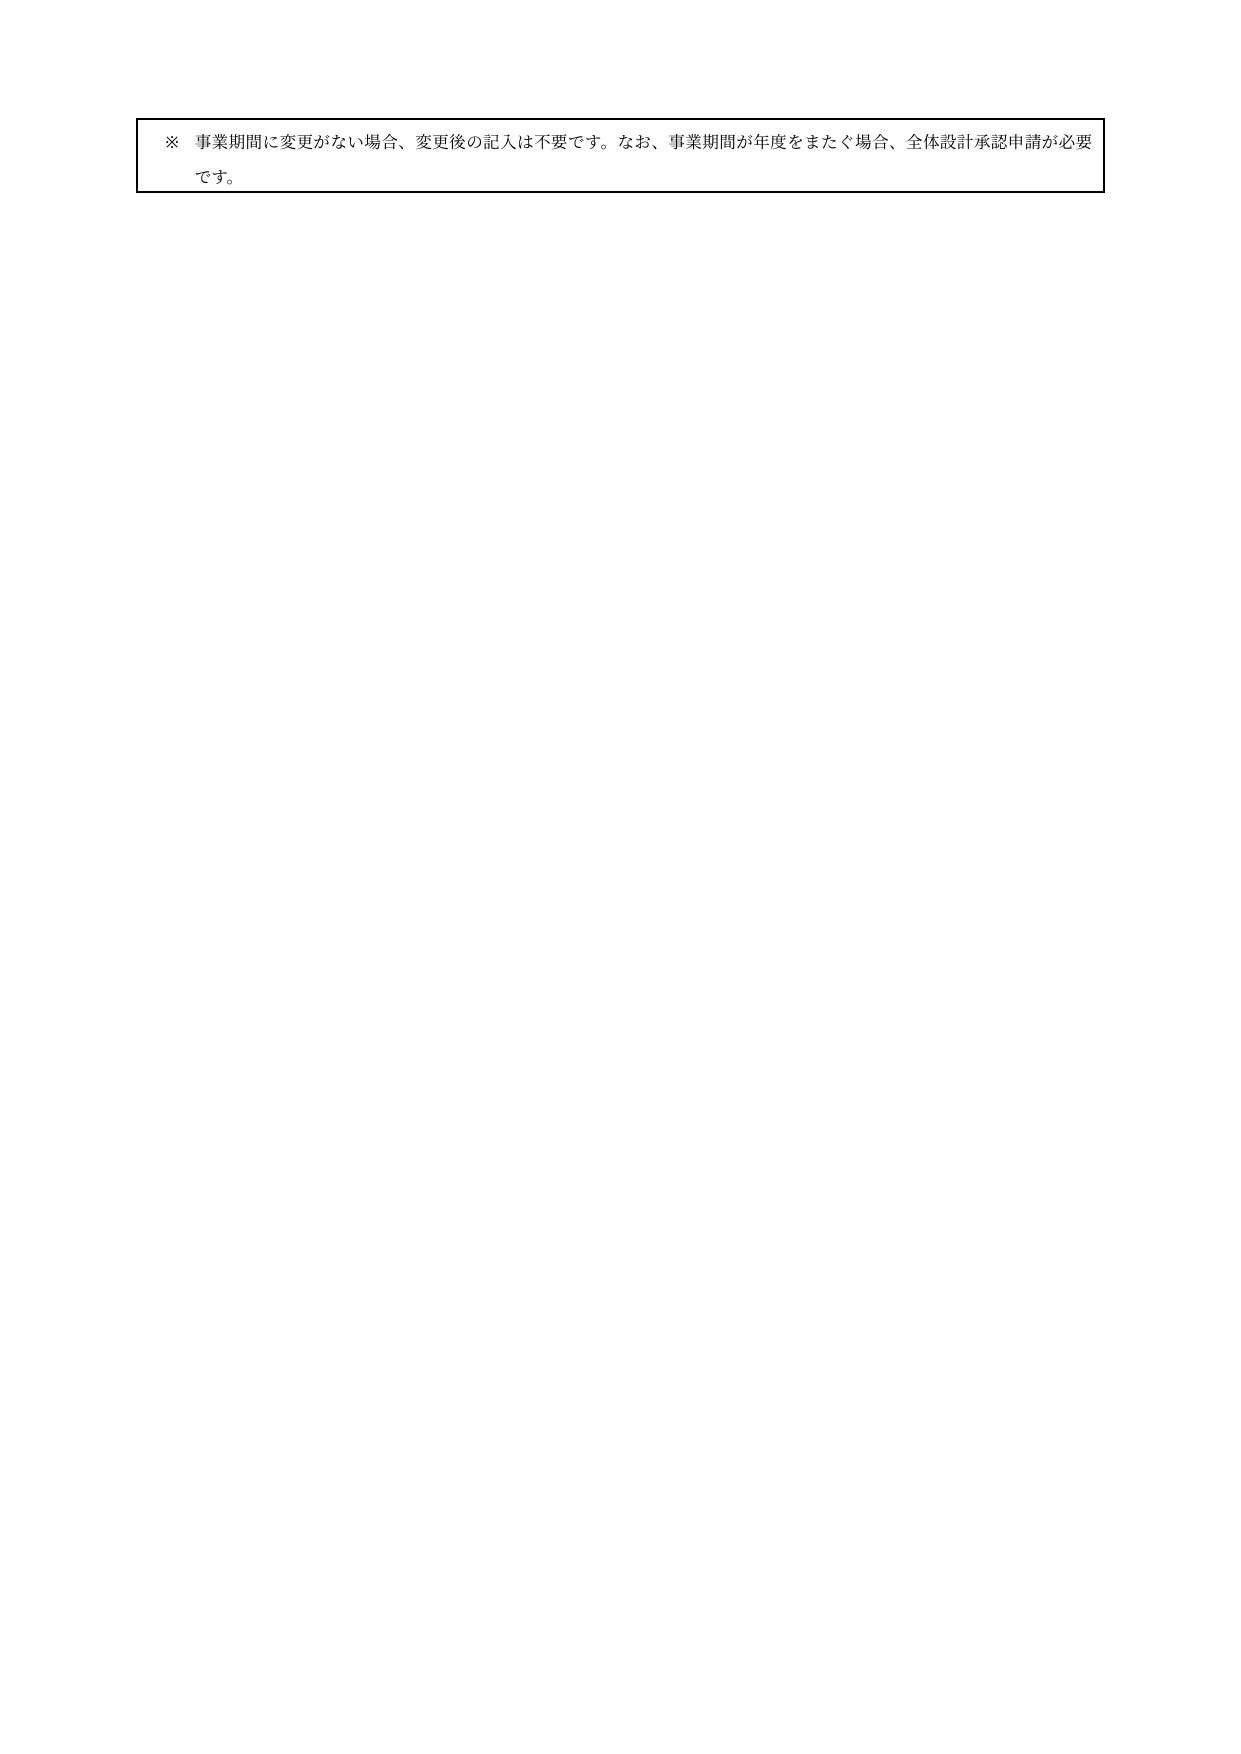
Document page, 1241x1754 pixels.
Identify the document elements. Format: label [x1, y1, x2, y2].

table_cell [138, 120, 1103, 191]
